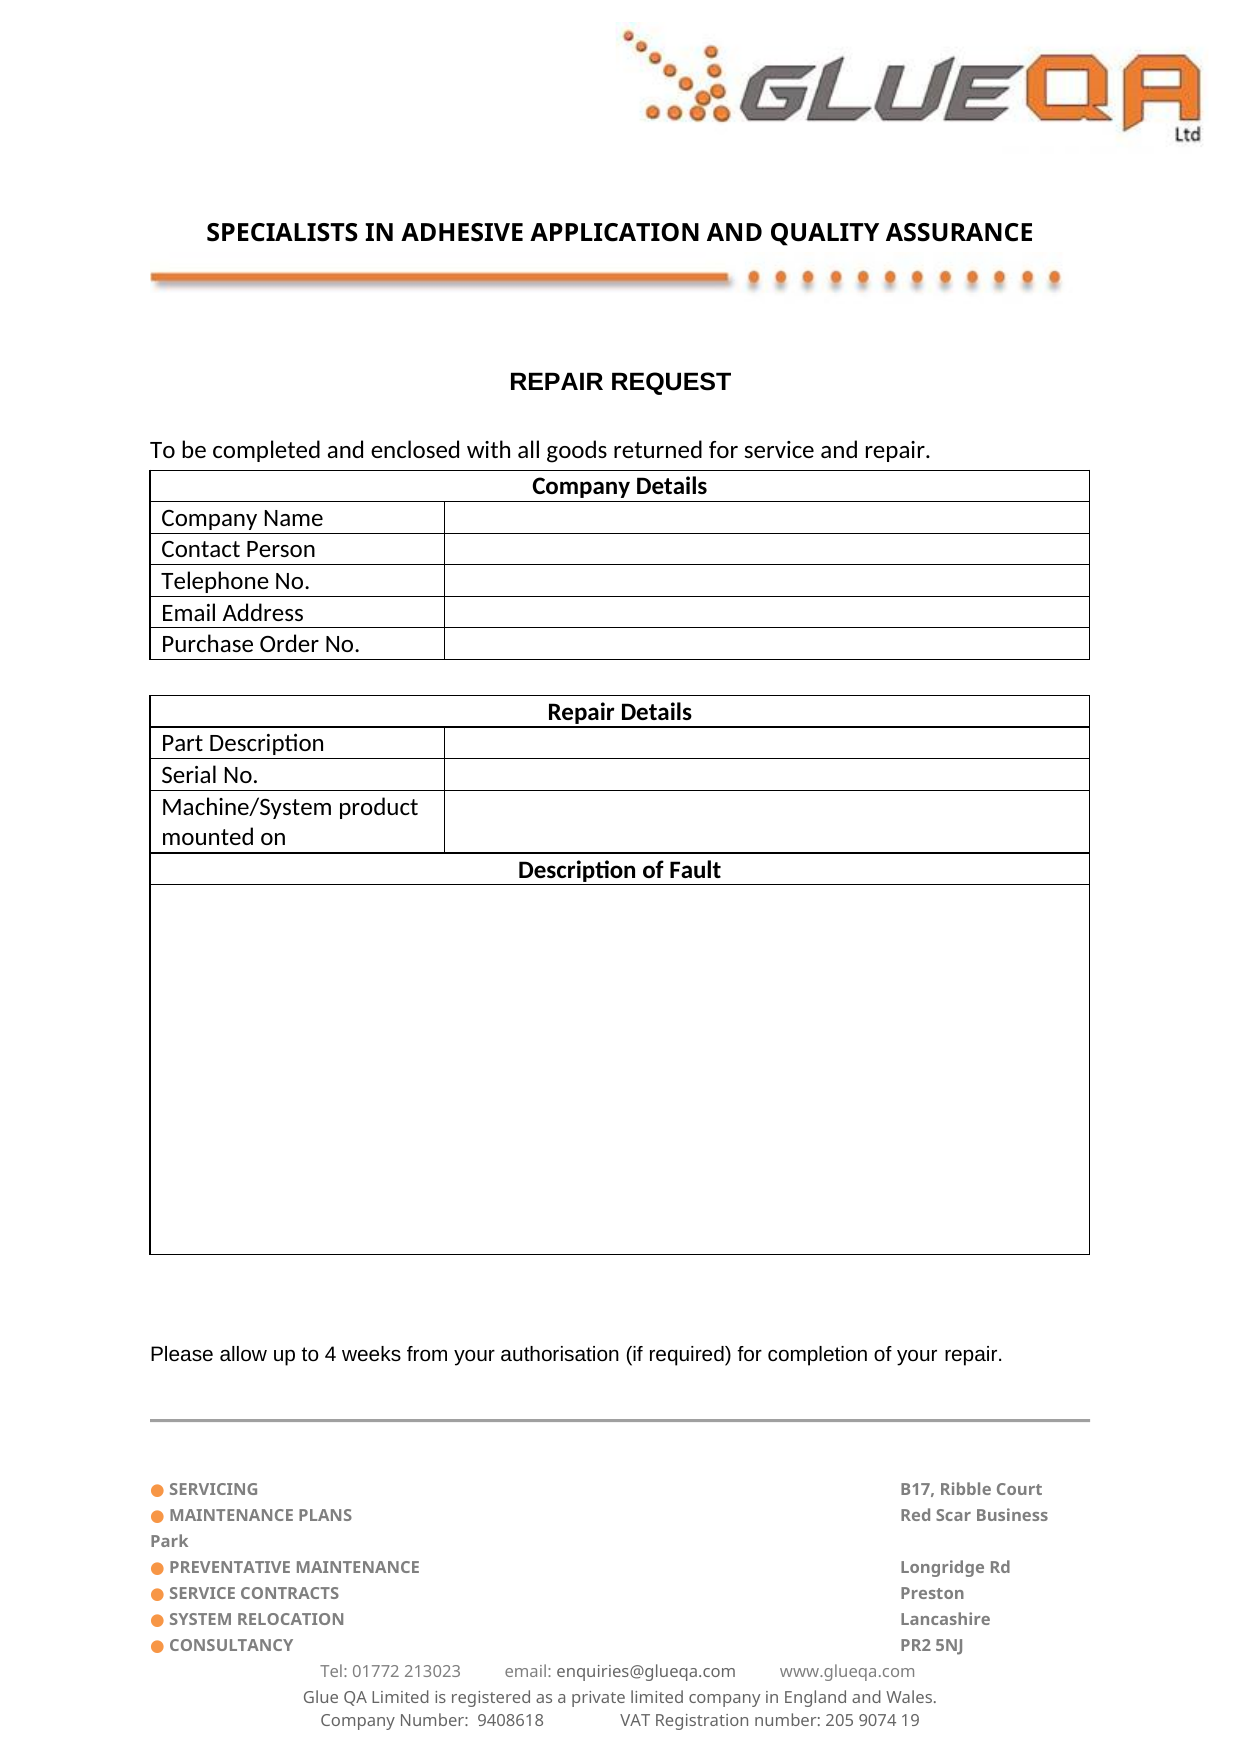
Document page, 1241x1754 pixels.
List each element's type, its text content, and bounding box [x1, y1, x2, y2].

table_cell Part Description [151, 728, 444, 758]
picture [615, 22, 1210, 155]
table_cell Contact Person [151, 534, 444, 564]
table_header Repair Details [151, 696, 1089, 726]
text Please allow up to 4 weeks from your authorisation (if required) for completion of your repair. [150, 1342, 1090, 1366]
table_header Company Details [151, 471, 1089, 501]
table_cell [445, 502, 1089, 533]
table_cell [445, 597, 1089, 627]
table_cell Purchase Order No. [151, 628, 444, 659]
table_cell [445, 628, 1089, 659]
table_cell [151, 885, 1089, 1254]
picture [150, 252, 1091, 307]
table_cell [445, 565, 1089, 596]
table_cell [445, 791, 1089, 852]
table_cell Machine/System product mounted on [151, 791, 444, 852]
text To be completed and enclosed with all goods returned for service and repair. [150, 434, 1090, 465]
table_cell Company Name [151, 502, 444, 533]
table_cell [445, 534, 1089, 564]
text REPAIR REQUEST [150, 366, 1090, 395]
table_cell Email Address [151, 597, 444, 627]
table_cell [445, 728, 1089, 758]
table_cell Serial No. [151, 759, 444, 789]
table_cell Telephone No. [151, 565, 444, 596]
table_header Description of Fault [151, 854, 1089, 884]
table_cell [445, 759, 1089, 789]
